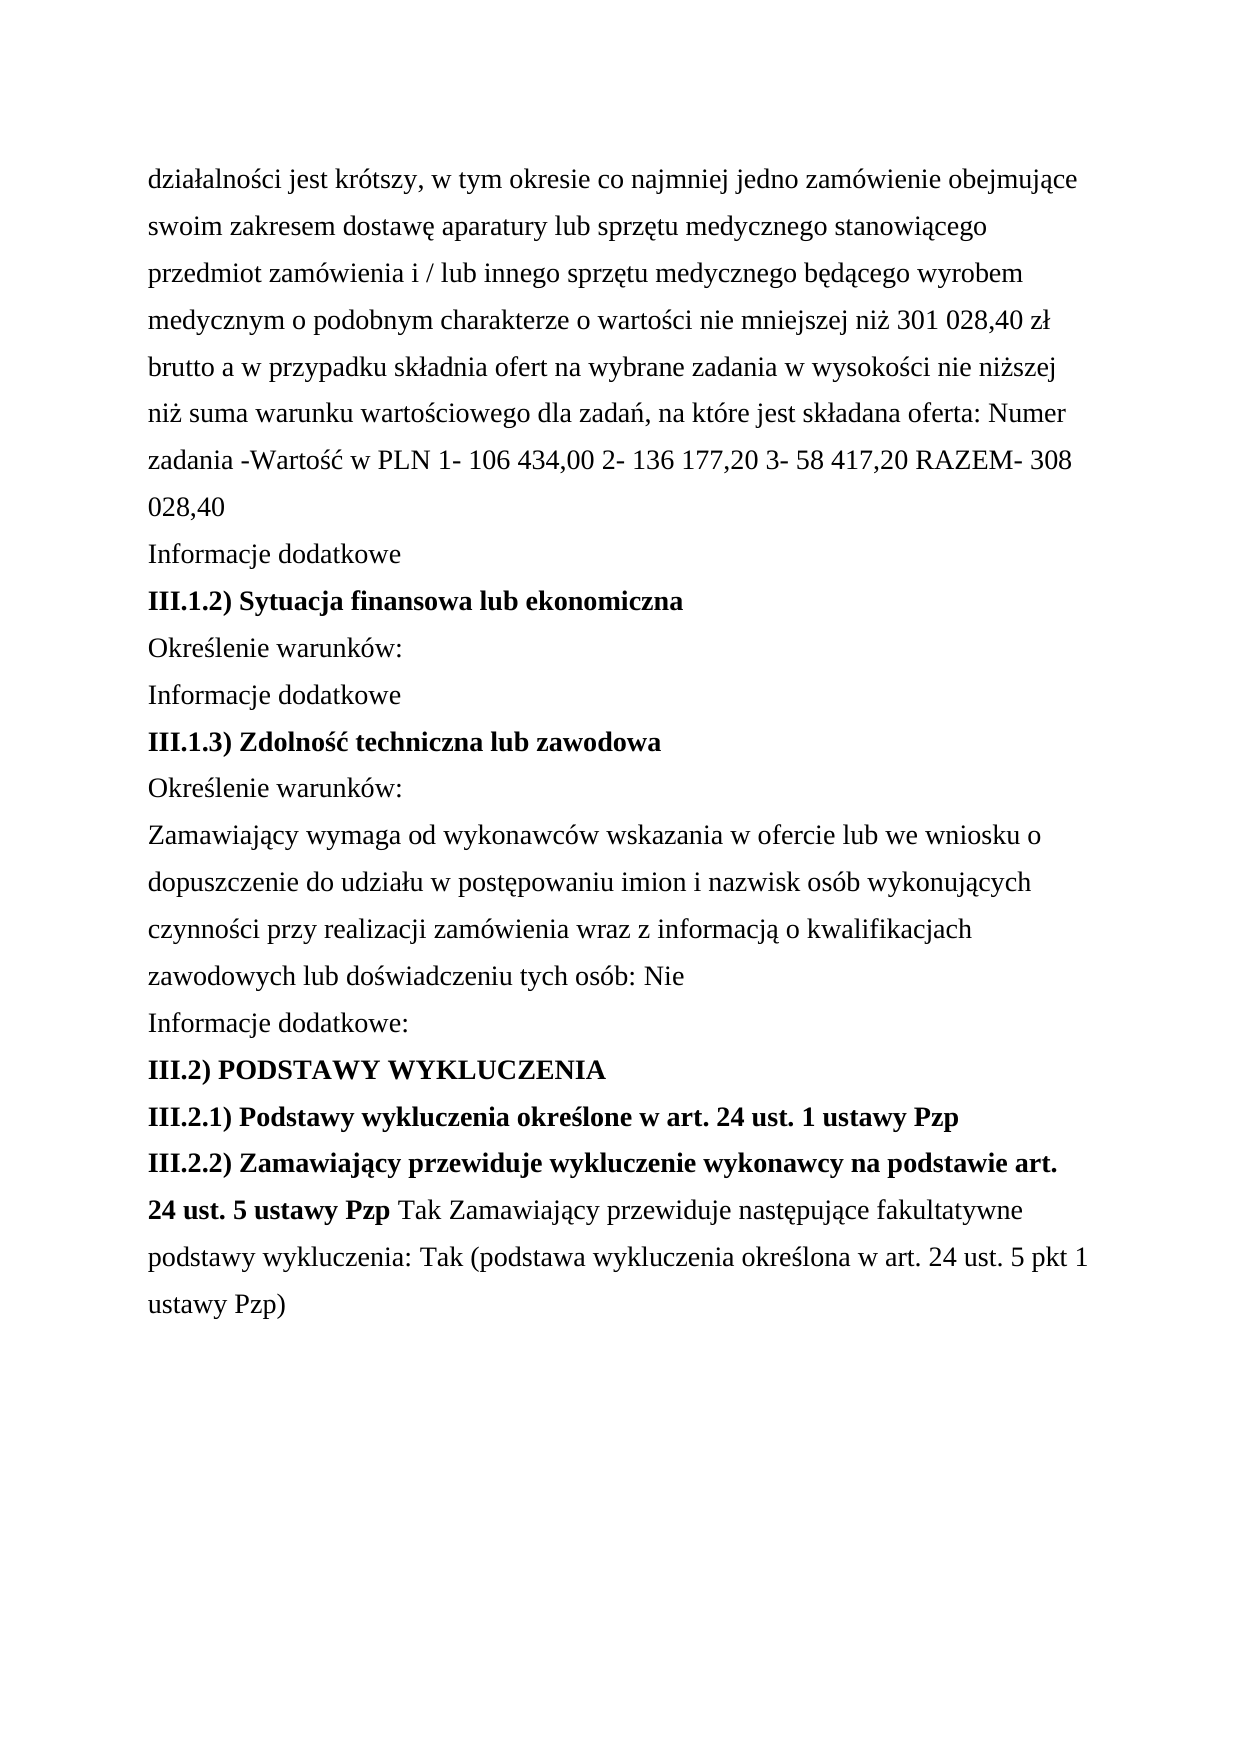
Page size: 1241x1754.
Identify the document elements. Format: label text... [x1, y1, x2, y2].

text III.2) PODSTAWY WYKLUCZENIA [148, 1038, 1093, 1085]
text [148, 148, 1093, 1038]
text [148, 1085, 1093, 1554]
